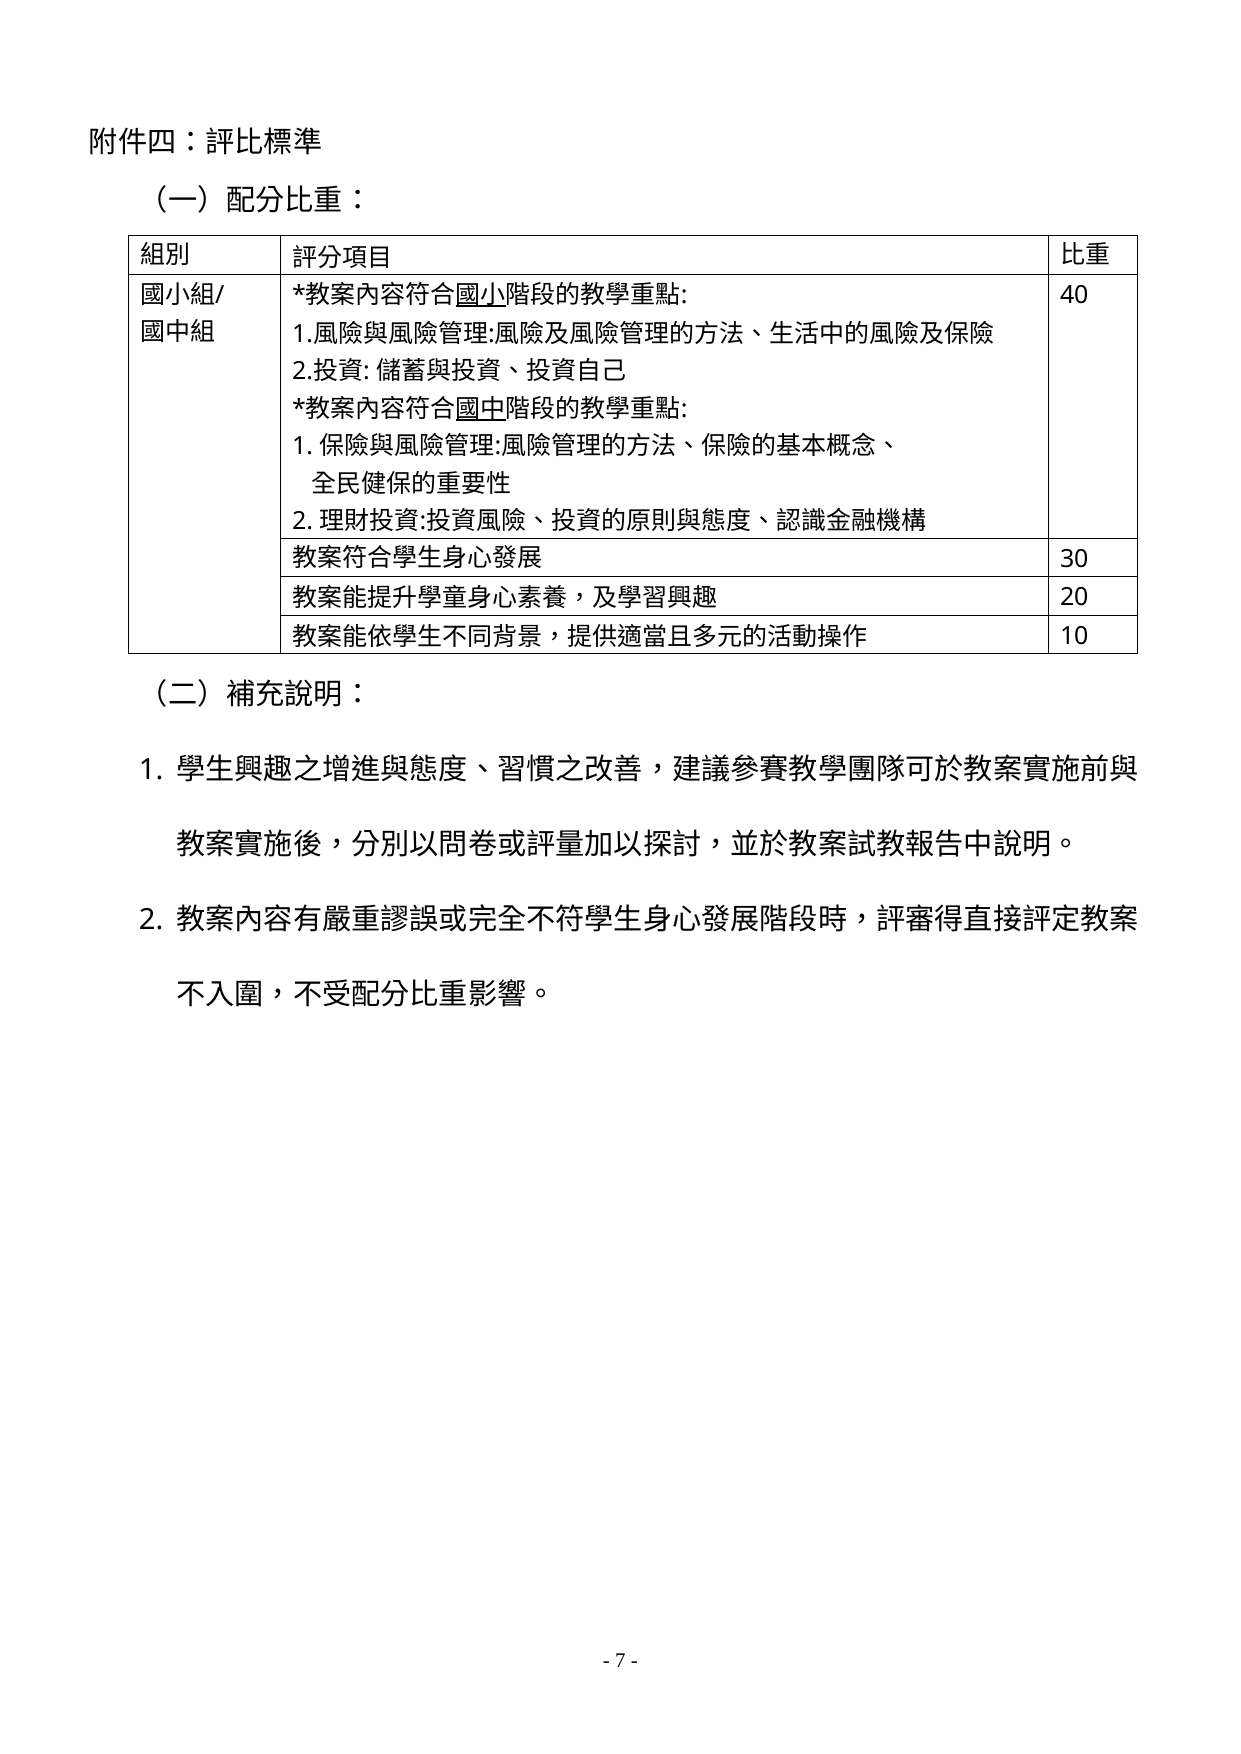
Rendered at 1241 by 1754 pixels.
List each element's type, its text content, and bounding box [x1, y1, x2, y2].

text 附件四：評比標準 [89, 118, 1152, 160]
table_cell 教案符合學生身心發展 [281, 539, 1048, 576]
table_cell 20 [1049, 577, 1137, 614]
table_cell 10 [1049, 616, 1137, 653]
table_header 評分項目 [281, 236, 1048, 274]
list 教案內容有嚴重謬誤或完全不符學生身心發展階段時，評審得直接評定教案不入圍，不受配分比重影響。 [139, 879, 1152, 1029]
table_cell 30 [1049, 539, 1137, 576]
text （一）配分比重： [139, 160, 1152, 235]
table_cell 國小組/ 國中組 [129, 275, 280, 653]
table_cell 40 [1049, 275, 1137, 537]
list 學生興趣之增進與態度、習慣之改善，建議參賽教學團隊可於教案實施前與教案實施後，分別以問卷或評量加以探討，並於教案試教報告中說明。 [139, 729, 1152, 879]
table_cell 教案能提升學童身心素養，及學習興趣 [281, 577, 1048, 614]
table_header 組別 [129, 236, 280, 274]
text （二）補充說明： [139, 654, 1152, 729]
table_header 比重 [1049, 236, 1137, 274]
table_cell *教案內容符合國小階段的教學重點: 1.風險與風險管理:風險及風險管理的方法、生活中的風險及保險 2.投資: 儲蓄與投資、投資自己 *教案內容符合國中階段的教學重點: 1. 保險與風險管理:風險管理的方法、保險的基本概念、 全民健保的重要性 2. 理財投資:投資風險、投資的原則與態度、認識金融機構 [281, 275, 1048, 537]
table_cell 教案能依學生不同背景，提供適當且多元的活動操作 [281, 616, 1048, 653]
